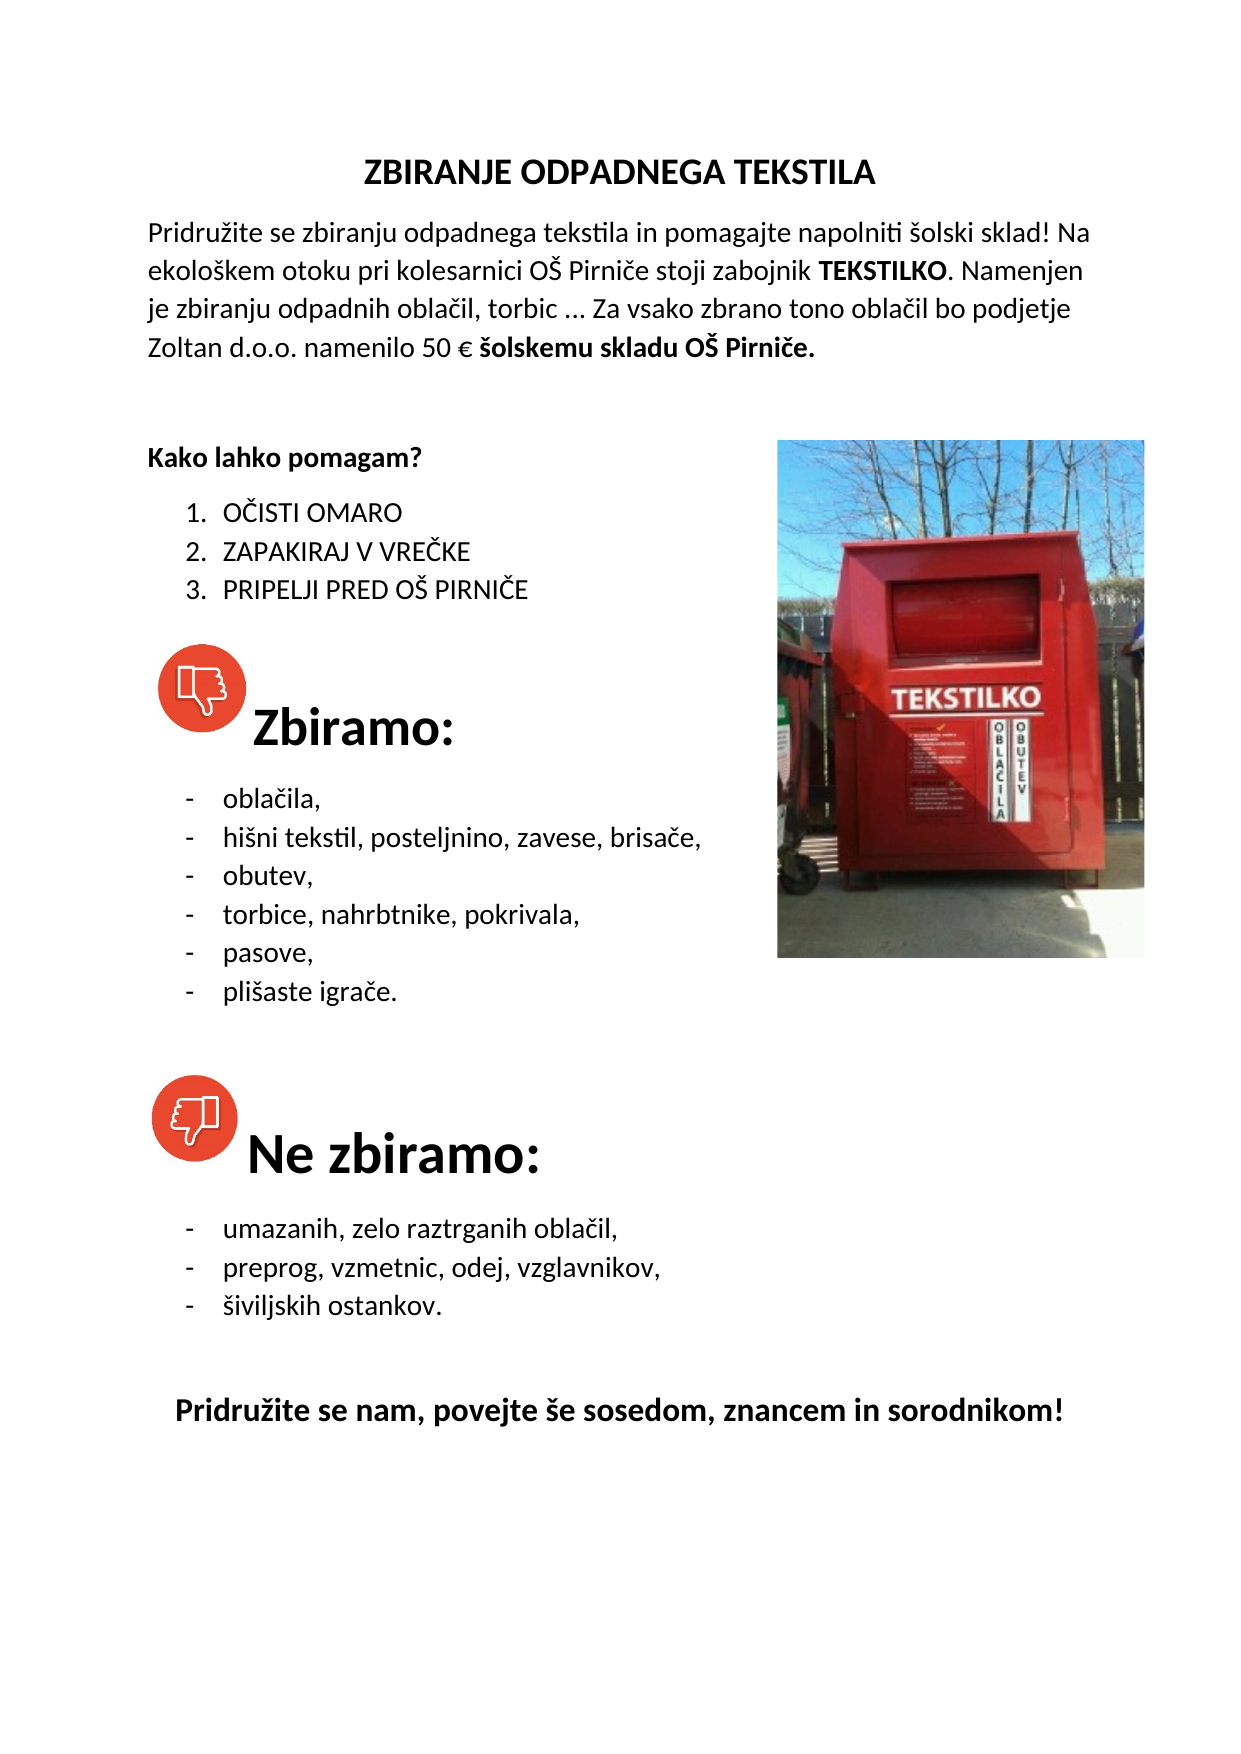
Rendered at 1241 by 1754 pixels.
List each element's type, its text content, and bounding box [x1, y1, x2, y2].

text Kako lahko pomagam? [148, 439, 1093, 475]
list PRIPELJI PRED OŠ PIRNIČE [185, 571, 777, 607]
text ZBIRANJE ODPADNEGA TEKSTILA [148, 148, 1093, 193]
text Pridružite se zbiranju odpadnega tekstila in pomagajte napolniti šolski sklad! Na ekološkem otoku pri kolesarnici OŠ Pirniče stoji zabojnik TEKSTILKO. Namenjen je zbiranju odpadnih oblačil, torbic ... Za vsako zbrano tono oblačil bo podjetje Zoltan d.o.o. namenilo 50 € šolskemu skladu OŠ Pirniče. [148, 214, 1093, 365]
list obutev, [185, 857, 777, 893]
list pasove, [185, 934, 1093, 970]
picture [147, 626, 254, 745]
list preprog, vzmetnic, odej, vzglavnikov, [185, 1249, 1093, 1284]
list OČISTI OMARO [185, 494, 777, 530]
list plišaste igrače. [185, 973, 1093, 1008]
picture [147, 1057, 248, 1174]
list hišni tekstil, posteljnino, zavese, brisače, [185, 819, 777, 854]
text Ne zbiramo: [148, 1058, 1093, 1188]
picture [777, 440, 1145, 958]
text Zbiramo: [148, 626, 777, 758]
list oblačila, [185, 780, 777, 816]
list ZAPAKIRAJ V VREČKE [185, 533, 777, 568]
text Pridružite se nam, povejte še sosedom, znancem in sorodnikom! [148, 1389, 1093, 1430]
list šiviljskih ostankov. [185, 1287, 1093, 1323]
list umazanih, zelo raztrganih oblačil, [185, 1210, 1093, 1246]
list torbice, nahrbtnike, pokrivala, [185, 896, 777, 931]
